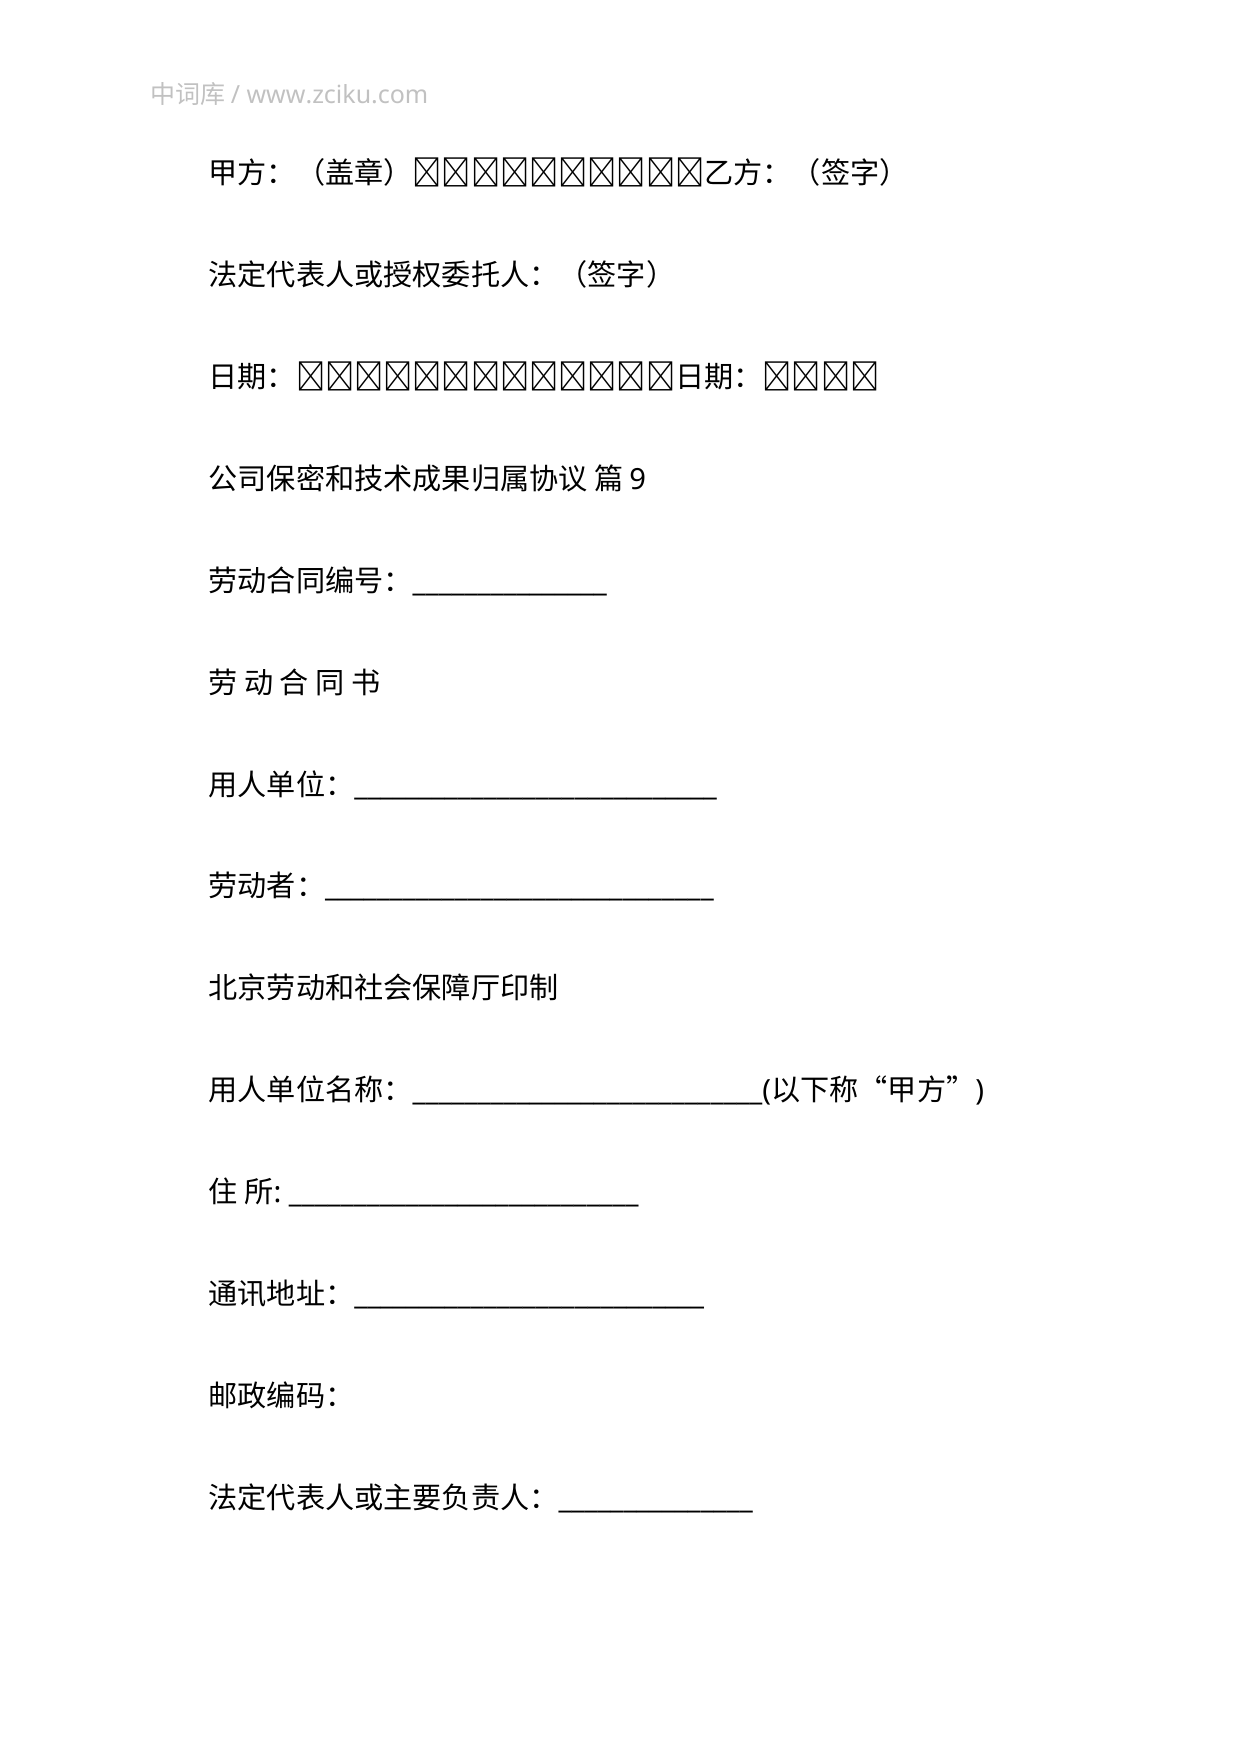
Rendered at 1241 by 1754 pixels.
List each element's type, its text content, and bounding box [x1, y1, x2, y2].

text 劳动合同编号：_______________ [150, 557, 1090, 600]
text 劳动者：______________________________ [150, 863, 1090, 905]
text 用人单位：____________________________ [150, 761, 1090, 803]
text 公司保密和技术成果归属协议 篇9 [150, 455, 1090, 498]
text 邮政编码： [150, 1373, 1090, 1415]
text 甲方：（盖章）乙方：（签字） [150, 150, 1090, 192]
text 北京劳动和社会保障厅印制 [150, 965, 1090, 1007]
text 法定代表人或授权委托人：（签字） [150, 252, 1090, 294]
text 通讯地址：___________________________ [150, 1271, 1090, 1313]
text 日期：日期： [150, 353, 1090, 396]
text 用人单位名称：___________________________(以下称“甲方”) [150, 1067, 1090, 1109]
text 住 所: ___________________________ [150, 1169, 1090, 1211]
text 法定代表人或主要负责人：_______________ [150, 1474, 1090, 1517]
text 劳 动 合 同 书 [150, 659, 1090, 702]
